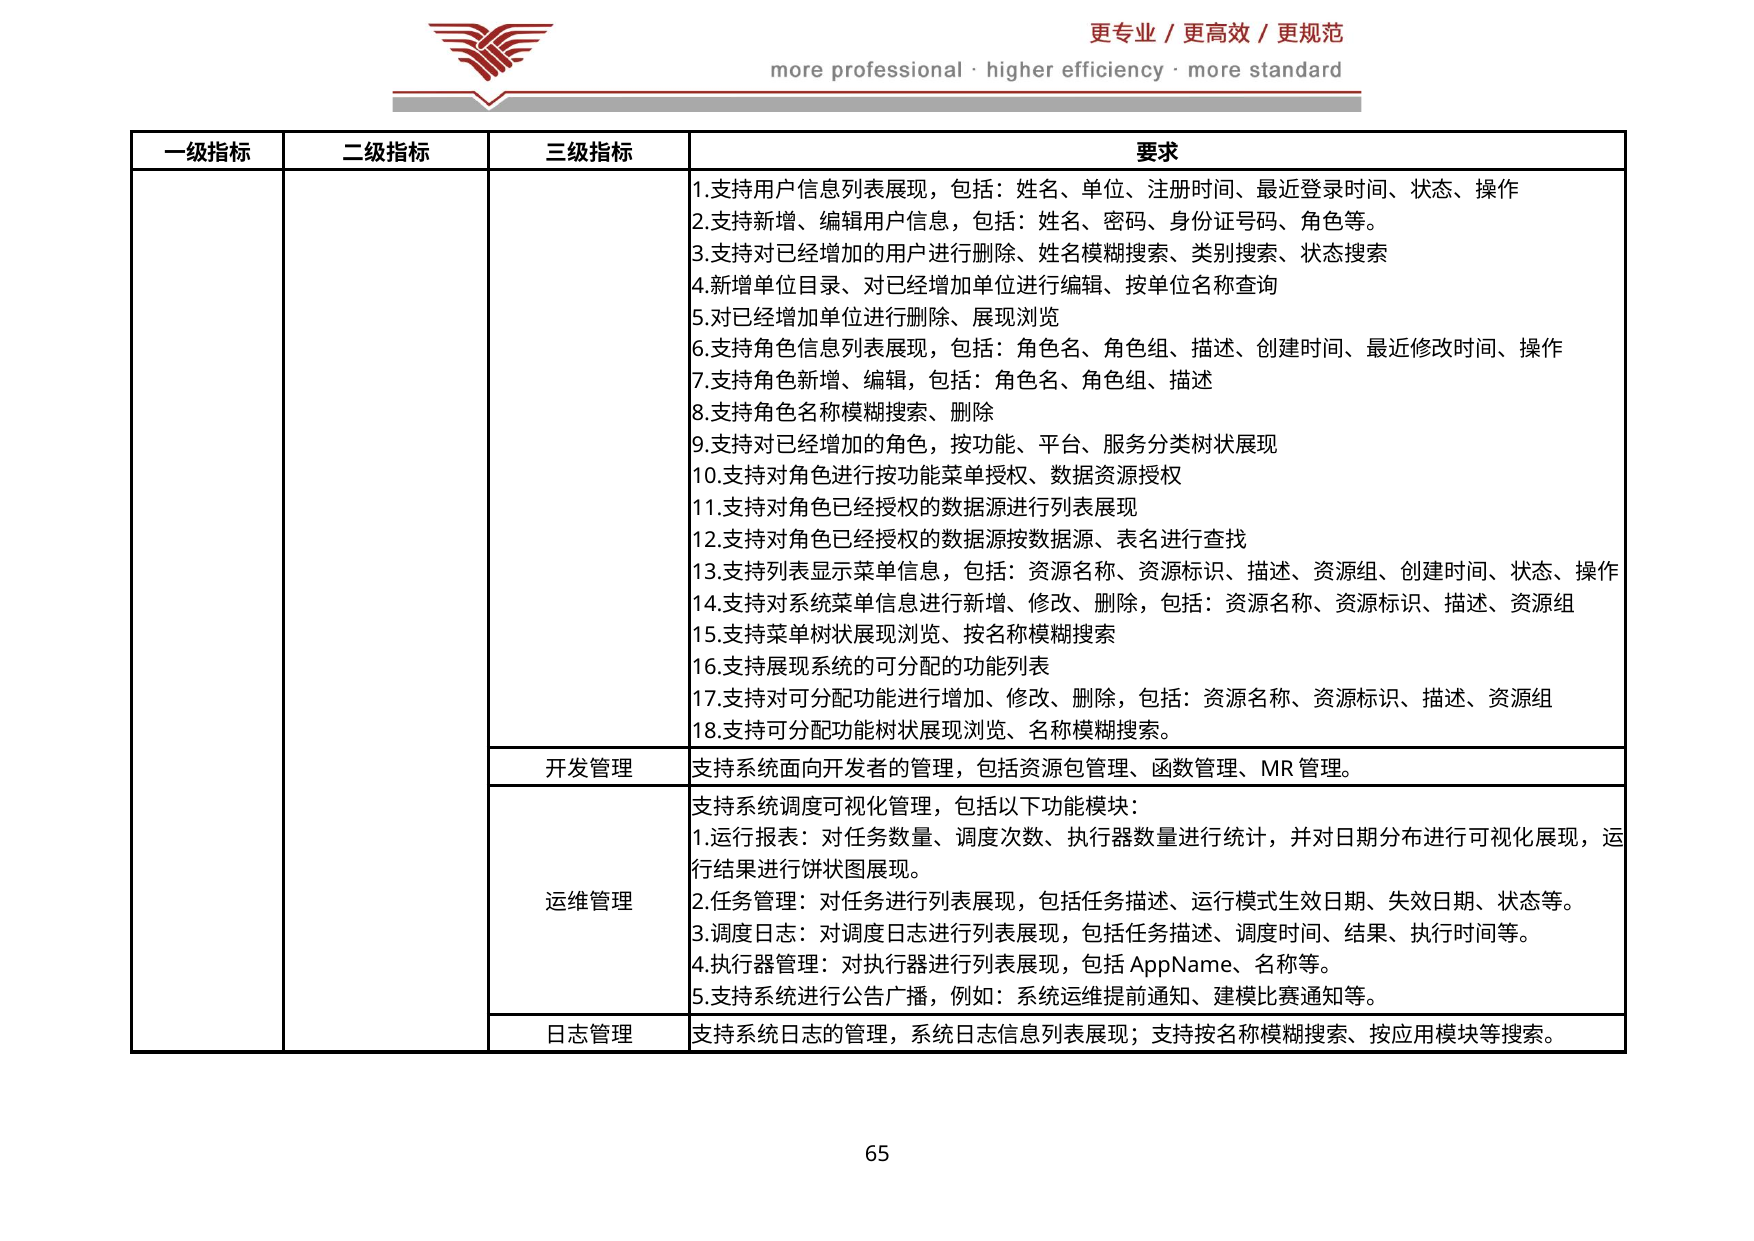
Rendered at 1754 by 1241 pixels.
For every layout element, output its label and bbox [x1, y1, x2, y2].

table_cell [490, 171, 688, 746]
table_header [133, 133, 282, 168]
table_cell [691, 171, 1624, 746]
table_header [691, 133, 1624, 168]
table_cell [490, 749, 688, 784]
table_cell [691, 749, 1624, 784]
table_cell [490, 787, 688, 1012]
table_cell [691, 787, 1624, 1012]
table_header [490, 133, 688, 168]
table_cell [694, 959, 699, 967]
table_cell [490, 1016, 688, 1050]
picture [392, 0, 1362, 112]
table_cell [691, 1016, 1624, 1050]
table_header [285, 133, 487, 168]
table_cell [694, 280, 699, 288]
